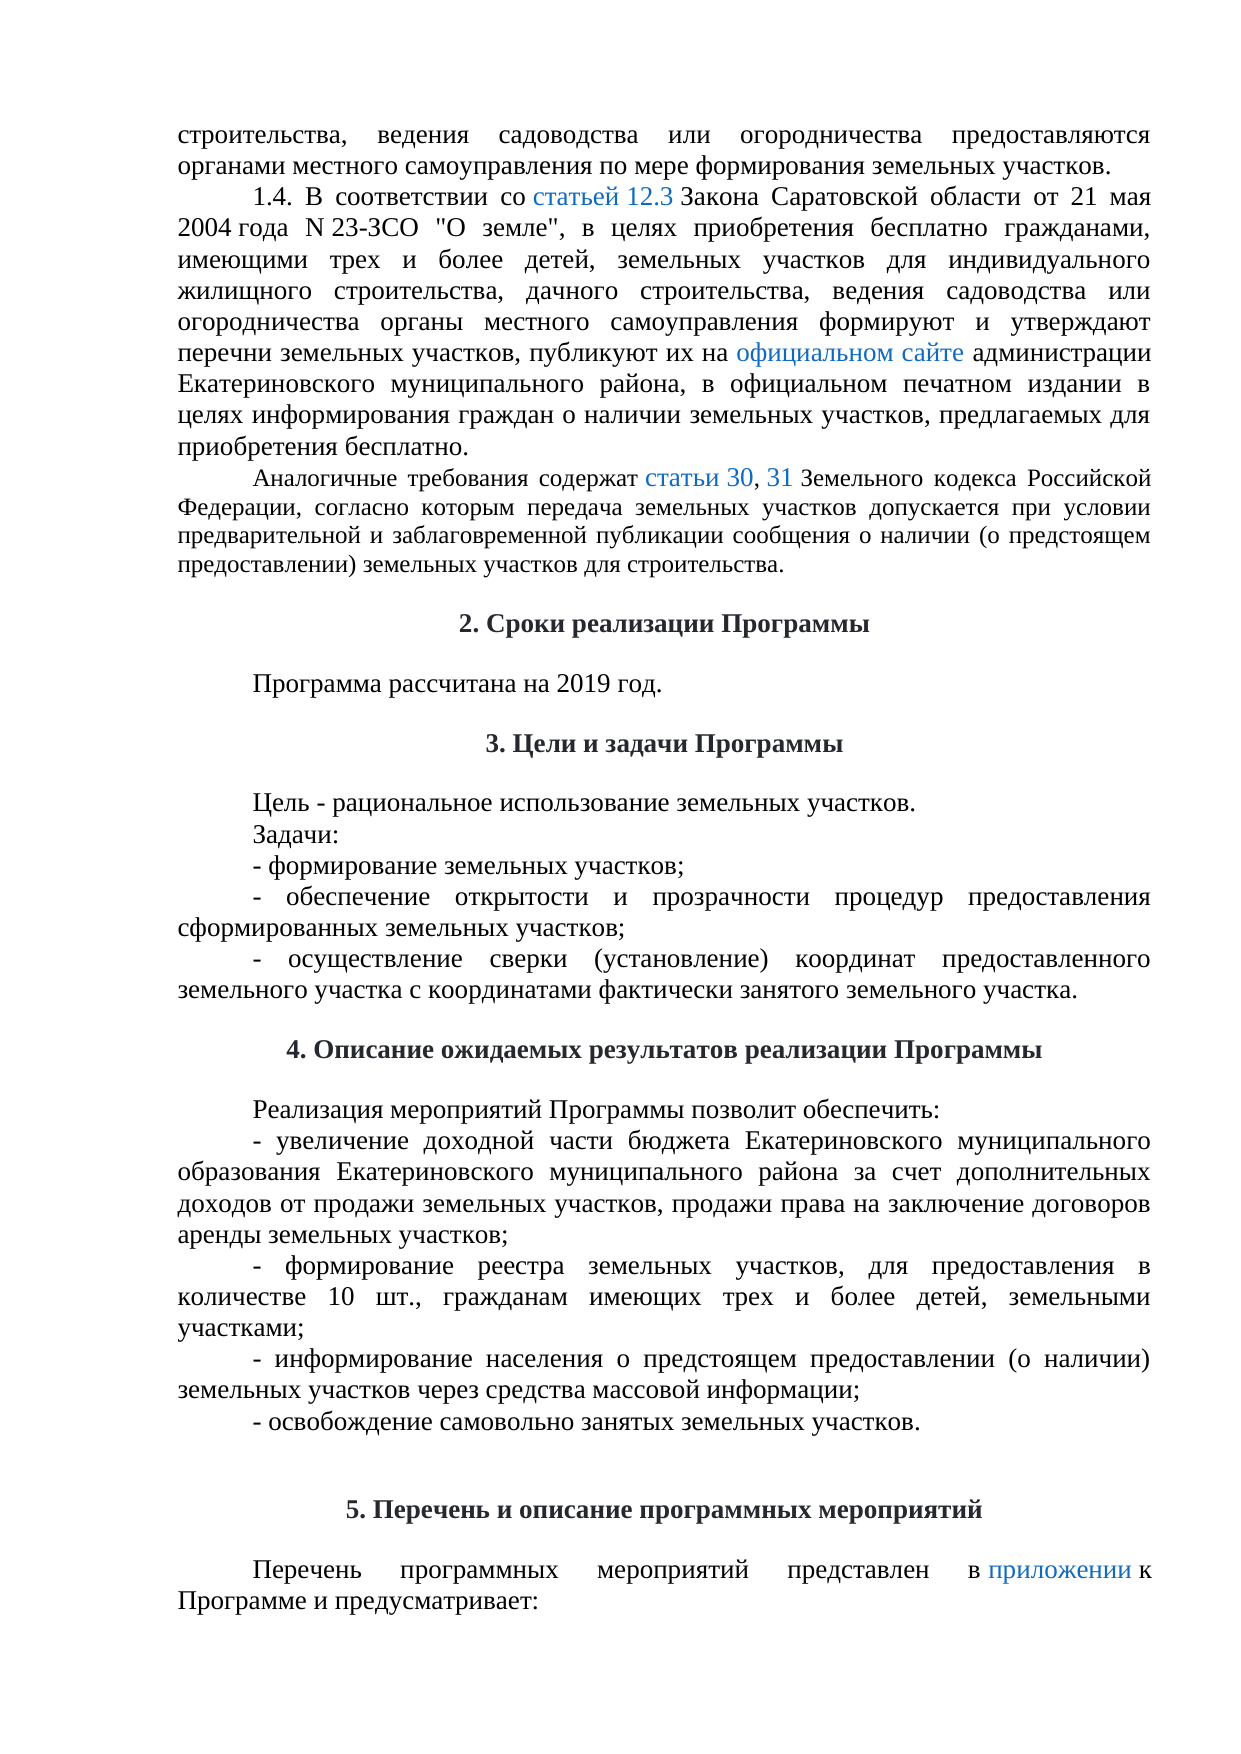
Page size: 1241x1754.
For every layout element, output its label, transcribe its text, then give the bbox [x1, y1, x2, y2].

text - освобождение самовольно занятых земельных участков. [177, 1405, 1152, 1436]
text - формирование земельных участков; [177, 849, 1152, 880]
text - увеличение доходной части бюджета Екатериновского муниципального образования Екатериновского муниципального района за счет дополнительных доходов от продажи земельных участков, продажи права на заключение договоров аренды земельных участков; [177, 1124, 1152, 1249]
text Задачи: [177, 818, 1152, 849]
text - формирование реестра земельных участков, для предоставления в количестве 10 шт., гражданам имеющих трех и более детей, земельными участками; [177, 1249, 1152, 1342]
text 2. Сроки реализации Программы [177, 607, 1152, 638]
text Реализация мероприятий Программы позволит обеспечить: [177, 1093, 1152, 1124]
text Перечень программных мероприятий представлен в приложении к Программе и предусматривает: [177, 1553, 1152, 1616]
text - обеспечение открытости и прозрачности процедур предоставления сформированных земельных участков; [177, 880, 1152, 942]
text - информирование населения о предстоящем предоставлении (о наличии) земельных участков через средства массовой информации; [177, 1342, 1152, 1405]
text Программа рассчитана на 2019 год. [177, 667, 1152, 698]
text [177, 118, 1152, 180]
text - осуществление сверки (установление) координат предоставленного земельного участка с координатами фактически занятого земельного участка. [177, 942, 1152, 1004]
text 5. Перечень и описание программных мероприятий [177, 1493, 1152, 1524]
text 1.4. В соответствии со статьей 12.3 Закона Саратовской области от 21 мая 2004 года N 23-ЗСО "О земле", в целях приобретения бесплатно гражданами, имеющими трех и более детей, земельных участков для индивидуального жилищного строительства, дачного строительства, ведения садоводства или огородничества органы местного самоуправления формируют и утверждают перечни земельных участков, публикуют их на официальном сайте администрации Екатериновского муниципального района, в официальном печатном издании в целях информирования граждан о наличии земельных участков, предлагаемых для приобретения бесплатно. [177, 180, 1152, 461]
text Цель - рациональное использование земельных участков. [177, 787, 1152, 818]
text 3. Цели и задачи Программы [177, 727, 1152, 758]
text Аналогичные требования содержат статьи 30, 31 Земельного кодекса Российской Федерации, согласно которым передача земельных участков допускается при условии предварительной и заблаговременной публикации сообщения о наличии (о предстоящем предоставлении) земельных участков для строительства. [177, 461, 1152, 578]
text 4. Описание ожидаемых результатов реализации Программы [177, 1033, 1152, 1064]
